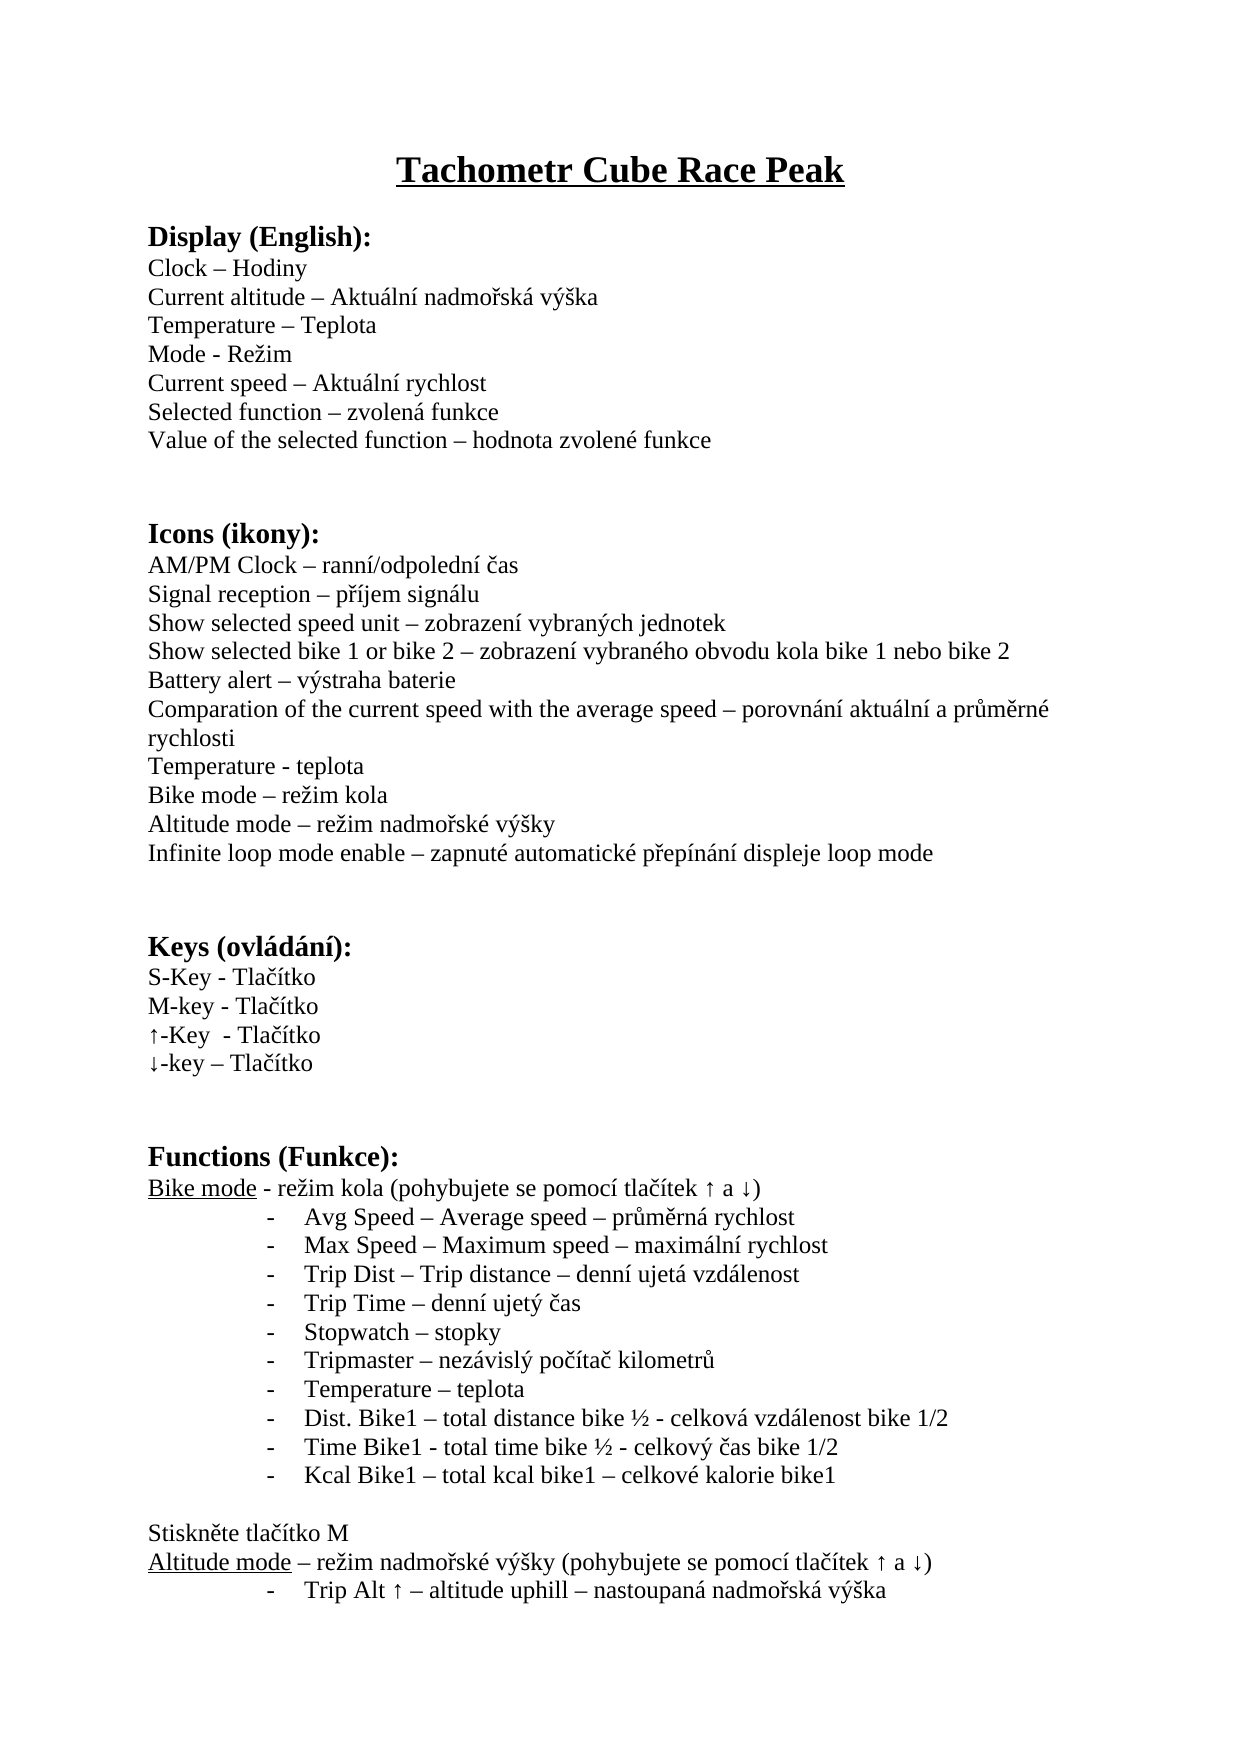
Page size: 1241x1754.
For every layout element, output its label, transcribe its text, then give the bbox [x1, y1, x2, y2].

text Selected function – zvolená funkce [148, 397, 1093, 426]
list Max Speed – Maximum speed – maximální rychlost [266, 1231, 1093, 1259]
text Battery alert – výstraha baterie [148, 665, 1093, 694]
text Functions (Funkce): [148, 1139, 1093, 1173]
list Trip Time – denní ujetý čas [266, 1288, 1093, 1317]
text Display (English): [148, 219, 1093, 253]
text Mode - Režim [148, 339, 1093, 368]
text Current speed – Aktuální rychlost [148, 368, 1093, 397]
text Stiskněte tlačítko M [148, 1518, 1093, 1547]
list Trip Dist – Trip distance – denní ujetá vzdálenost [266, 1259, 1093, 1288]
text AM/PM Clock – ranní/odpolední čas [148, 550, 1093, 579]
list Dist. Bike1 – total distance bike ½ - celková vzdálenost bike 1/2 [266, 1403, 1093, 1432]
list Time Bike1 - total time bike ½ - celkový čas bike 1/2 [266, 1432, 1093, 1461]
text Bike mode – režim kola [148, 780, 1093, 809]
text Keys (ovládání): [148, 929, 1093, 962]
text Show selected speed unit – zobrazení vybraných jednotek [148, 608, 1093, 636]
text Show selected bike 1 or bike 2 – zobrazení vybraného obvodu kola bike 1 nebo bike 2 [148, 636, 1093, 665]
text Comparation of the current speed with the average speed – porovnání aktuální a průměrné rychlosti [148, 694, 1093, 751]
text ↓-key – Tlačítko [148, 1048, 1093, 1077]
list Avg Speed – Average speed – průměrná rychlost [266, 1202, 1093, 1231]
text S-Key - Tlačítko [148, 962, 1093, 991]
text M-key - Tlačítko [148, 991, 1093, 1020]
list Tripmaster – nezávislý počítač kilometrů [266, 1346, 1093, 1374]
text Altitude mode – režim nadmořské výšky (pohybujete se pomocí tlačítek ↑ a ↓) [148, 1547, 1093, 1576]
text Current altitude – Aktuální nadmořská výška [148, 282, 1093, 311]
text Infinite loop mode enable – zapnuté automatické přepínání displeje loop mode [148, 838, 1093, 866]
text Value of the selected function – hodnota zvolené funkce [148, 426, 1093, 454]
text Tachometr Cube Race Peak [148, 148, 1093, 191]
text Temperature - teplota [148, 751, 1093, 780]
text Clock – Hodiny [148, 253, 1093, 282]
text ↑-Key - Tlačítko [148, 1020, 1093, 1048]
text Altitude mode – režim nadmořské výšky [148, 809, 1093, 838]
text Signal reception – příjem signálu [148, 579, 1093, 608]
text Bike mode - režim kola (pohybujete se pomocí tlačítek ↑ a ↓) [148, 1173, 1093, 1202]
list Stopwatch – stopky [266, 1317, 1093, 1346]
list Trip Alt ↑ – altitude uphill – nastoupaná nadmořská výška [266, 1576, 1093, 1604]
text Temperature – Teplota [148, 311, 1093, 339]
text Icons (ikony): [148, 517, 1093, 550]
list Kcal Bike1 – total kcal bike1 – celkové kalorie bike1 [266, 1461, 1093, 1489]
list Temperature – teplota [266, 1374, 1093, 1403]
